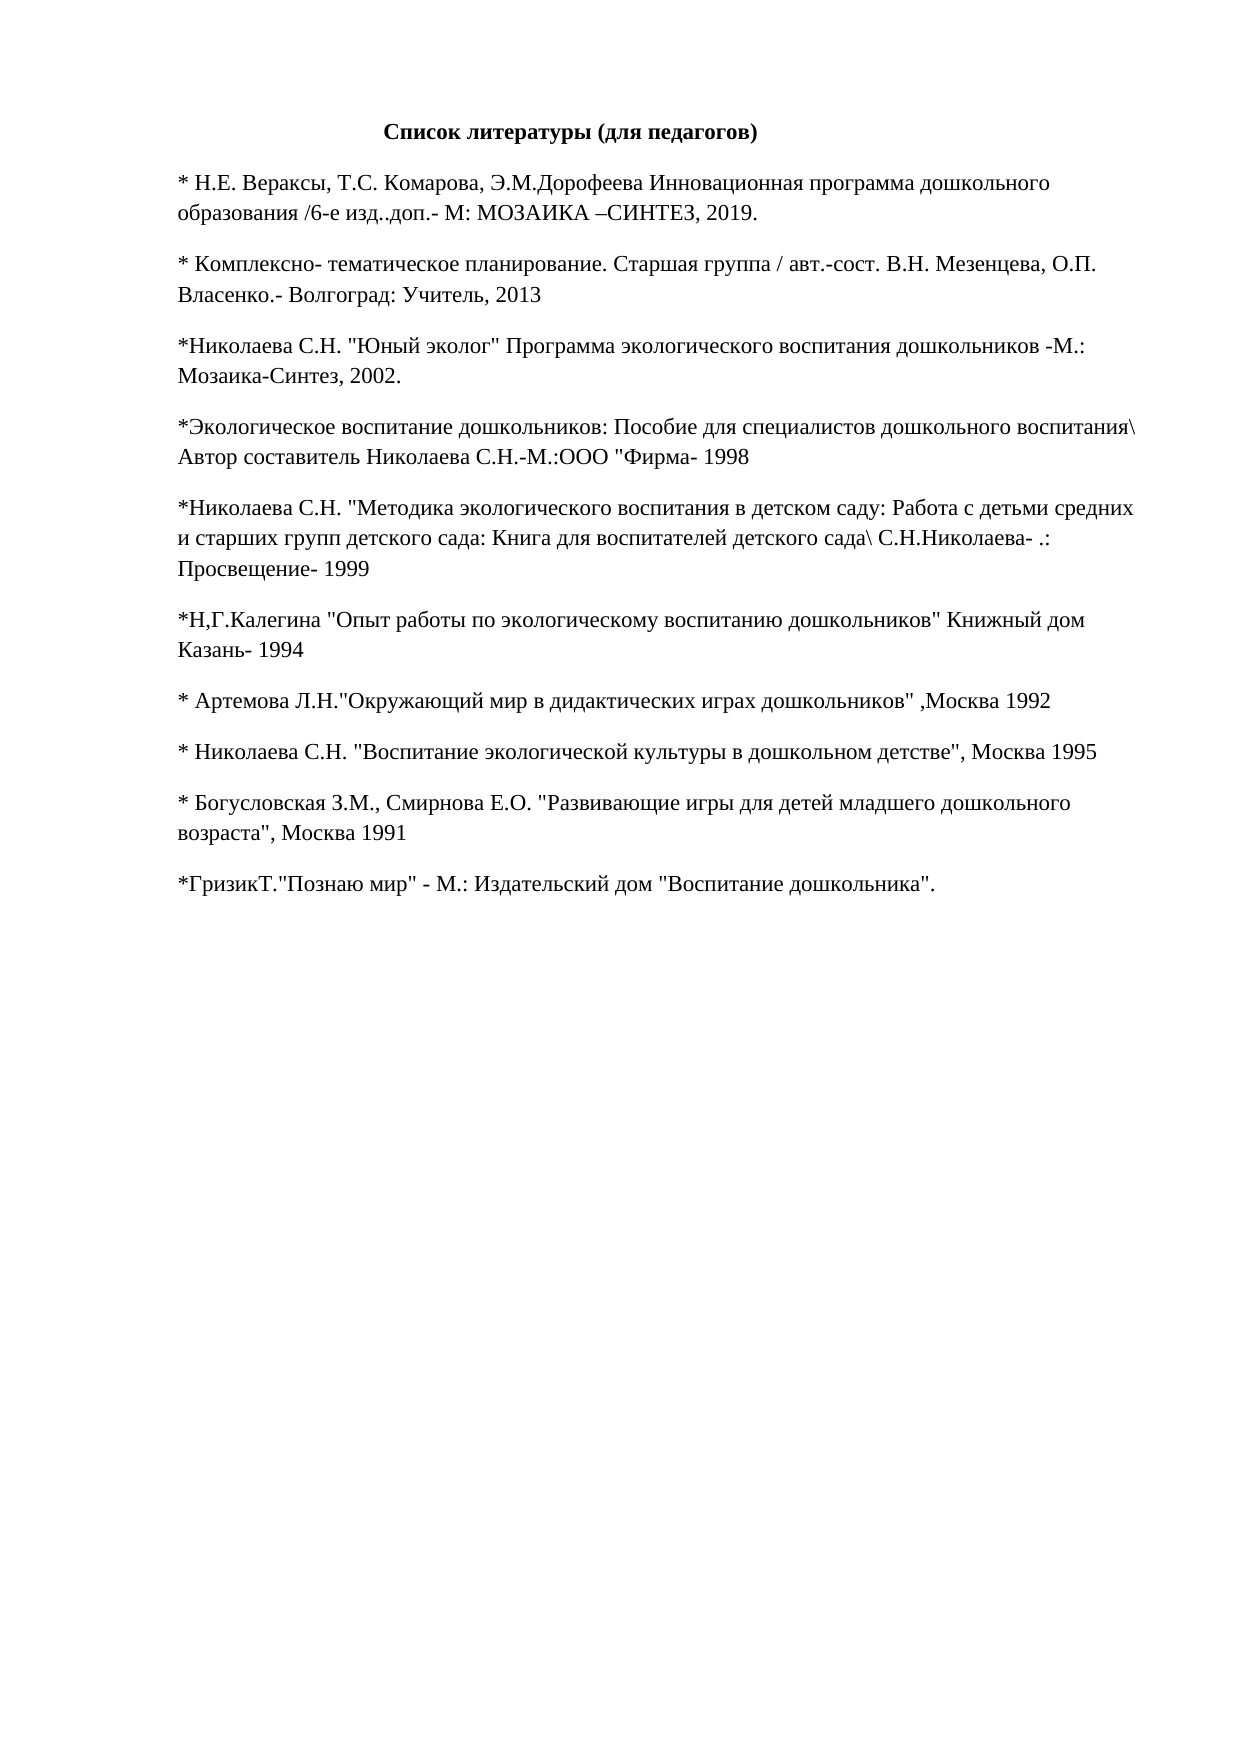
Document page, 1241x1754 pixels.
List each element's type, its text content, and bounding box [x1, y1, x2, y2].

text * Комплексно- тематическое планирование. Старшая группа / авт.-сост. В.Н. Мезенцева, О.П. Власенко.- Волгоград: Учитель, 2013 [177, 250, 1152, 307]
text *ГризикТ."Познаю мир" - М.: Издательский дом "Воспитание дошкольника". [177, 870, 1152, 897]
text *Николаева С.Н. "Методика экологического воспитания в детском саду: Работа с детьми средних и старших групп детского сада: Книга для воспитателей детского сада\ С.Н.Николаева- .: Просвещение- 1999 [177, 494, 1152, 581]
text *Н,Г.Калегина "Опыт работы по экологическому воспитанию дошкольников" Книжный дом Казань- 1994 [177, 606, 1152, 662]
text Список литературы (для педагогов) [177, 118, 1152, 144]
text *Николаева С.Н. "Юный эколог" Программа экологического воспитания дошкольников -М.: Мозаика-Синтез, 2002. [177, 332, 1152, 388]
text * Николаева С.Н. "Воспитание экологической культуры в дошкольном детстве", Москва 1995 [177, 738, 1152, 764]
text * Н.Е. Вераксы, Т.С. Комарова, Э.М.Дорофеева Инновационная программа дошкольного образования /6-е изд..доп.- М: МОЗАИКА –СИНТЕЗ, 2019. [177, 169, 1152, 226]
text *Экологическое воспитание дошкольников: Пособие для специалистов дошкольного воспитания\ Автор составитель Николаева С.Н.-М.:ООО "Фирма- 1998 [177, 413, 1152, 469]
text * Богусловская З.М., Смирнова Е.О. "Развивающие игры для детей младшего дошкольного возраста", Москва 1991 [177, 789, 1152, 846]
text * Артемова Л.Н."Окружающий мир в дидактических играх дошкольников" ,Москва 1992 [177, 687, 1152, 713]
